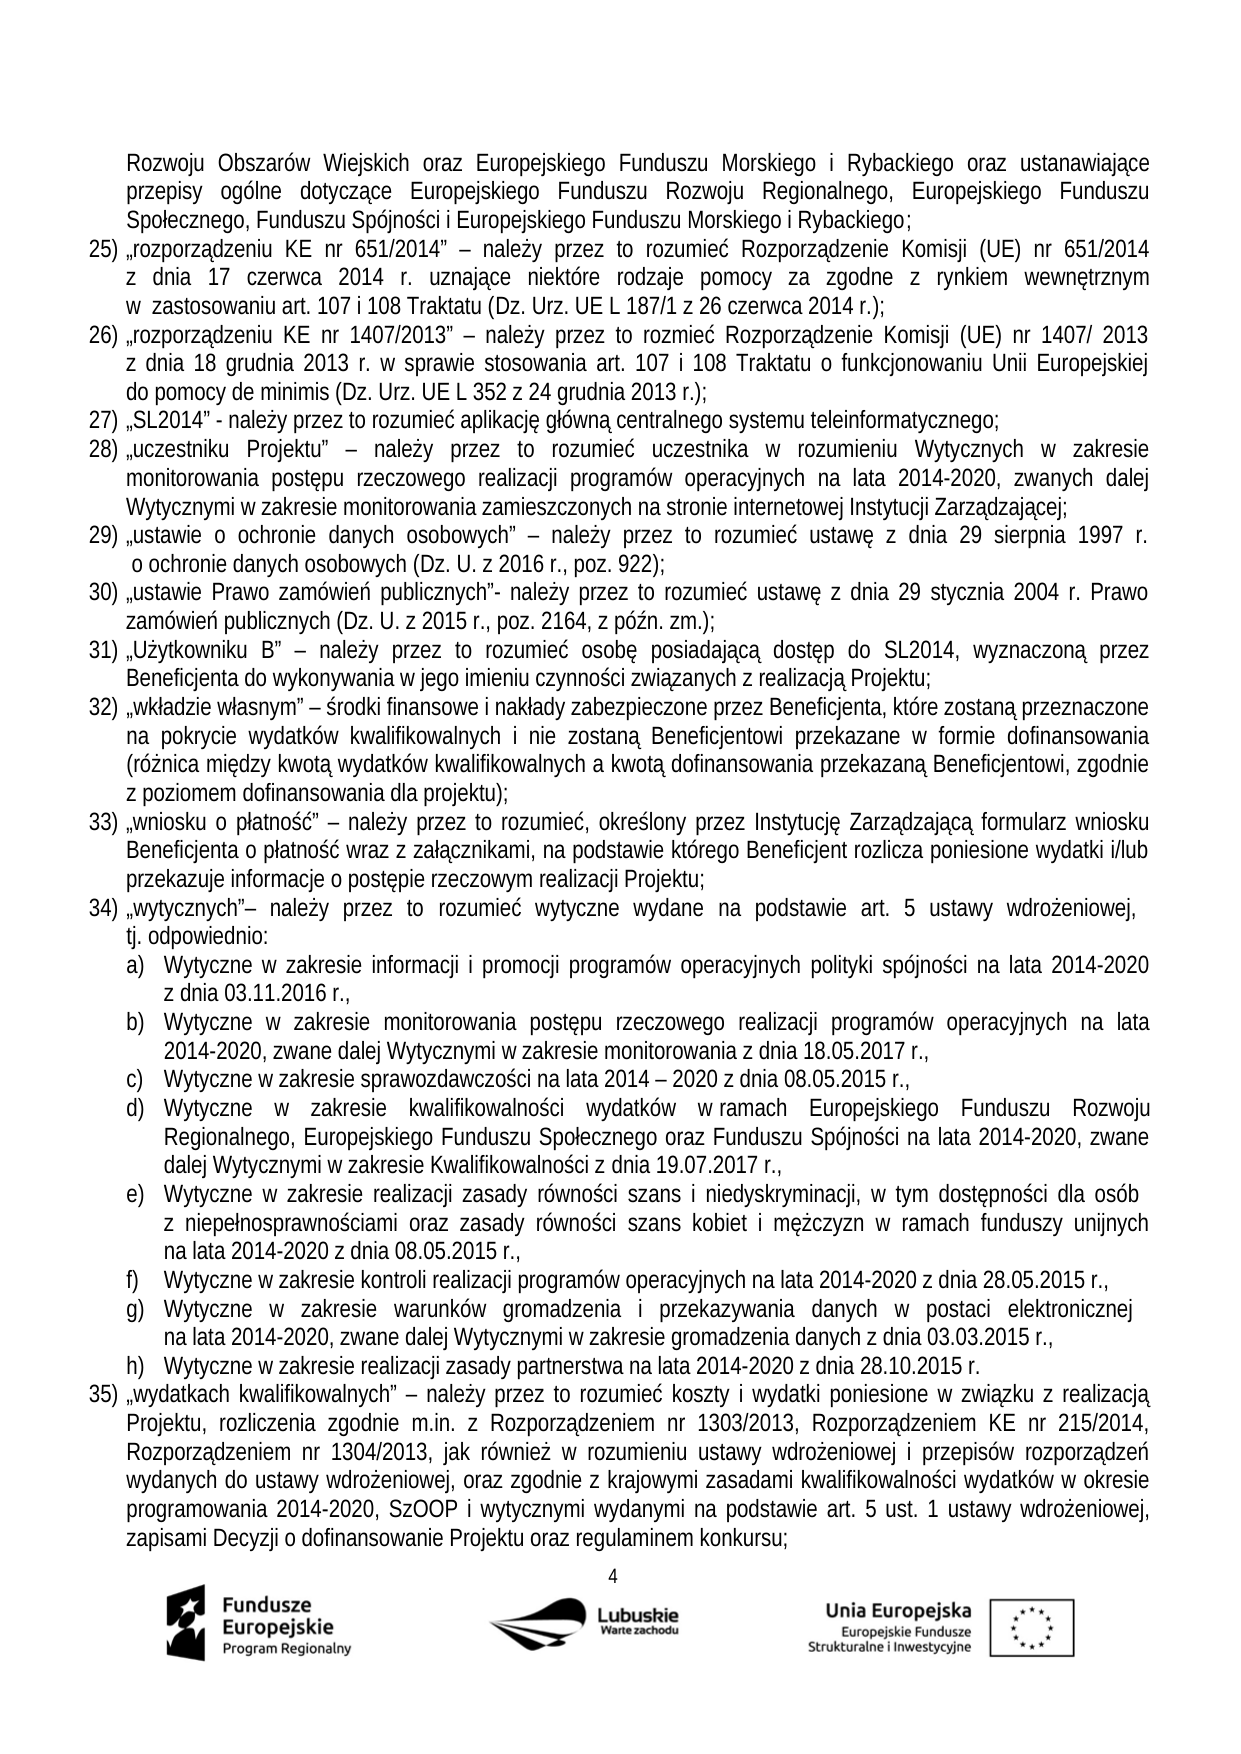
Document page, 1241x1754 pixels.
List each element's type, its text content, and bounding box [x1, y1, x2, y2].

list „ustawie o ochronie danych osobowych” – należy przez to rozumieć ustawę z dnia 29 sierpnia 1997 r. o ochronie danych osobowych (Dz. U. z 2016 r., poz. 922); [89, 520, 1152, 577]
list „rozporządzeniu KE nr 1407/2013” – należy przez to rozmieć Rozporządzenie Komisji (UE) nr 1407/ 2013 z dnia 18 grudnia 2013 r. w sprawie stosowania art. 107 i 108 Traktatu o funkcjonowaniu Unii Europejskiej do pomocy de minimis (Dz. Urz. UE L 352 z 24 grudnia 2013 r.); [89, 319, 1152, 406]
list „wydatkach kwalifikowalnych” – należy przez to rozumieć koszty i wydatki poniesione w związku z realizacją Projektu, rozliczenia zgodnie m.in. z Rozporządzeniem nr 1303/2013, Rozporządzeniem KE nr 215/2014, Rozporządzeniem nr 1304/2013, jak również w rozumieniu ustawy wdrożeniowej i przepisów rozporządzeń wydanych do ustawy wdrożeniowej, oraz zgodnie z krajowymi zasadami kwalifikowalności wydatków w okresie programowania 2014-2020, SzOOP i wytycznymi wydanymi na podstawie art. 5 ust. 1 ustawy wdrożeniowej, zapisami Decyzji o dofinansowanie Projektu oraz regulaminem konkursu; [89, 1379, 1152, 1551]
list „SL2014” - należy przez to rozumieć aplikację główną centralnego systemu teleinformatycznego; [89, 406, 1152, 434]
list Wytyczne w zakresie kwalifikowalności wydatków w ramach Europejskiego Funduszu Rozwoju Regionalnego, Europejskiego Funduszu Społecznego oraz Funduszu Spójności na lata 2014-2020, zwane dalej Wytycznymi w zakresie Kwalifikowalności z dnia 19.07.2017 r., [126, 1093, 1152, 1179]
list „Użytkowniku B” – należy przez to rozumieć osobę posiadającą dostęp do SL2014, wyznaczoną przez Beneficjenta do wykonywania w jego imieniu czynności związanych z realizacją Projektu; [89, 635, 1152, 692]
list Wytyczne w zakresie warunków gromadzenia i przekazywania danych w postaci elektronicznej na lata 2014-2020, zwane dalej Wytycznymi w zakresie gromadzenia danych z dnia 03.03.2015 r., [126, 1293, 1152, 1351]
picture [147, 1564, 1093, 1681]
list Wytyczne w zakresie sprawozdawczości na lata 2014 – 2020 z dnia 08.05.2015 r., [126, 1064, 1152, 1093]
list Wytyczne w zakresie monitorowania postępu rzeczowego realizacji programów operacyjnych na lata 2014-2020, zwane dalej Wytycznymi w zakresie monitorowania z dnia 18.05.2017 r., [126, 1007, 1152, 1064]
list „uczestniku Projektu” – należy przez to rozumieć uczestnika w rozumieniu Wytycznych w zakresie monitorowania postępu rzeczowego realizacji programów operacyjnych na lata 2014-2020, zwanych dalej Wytycznymi w zakresie monitorowania zamieszczonych na stronie internetowej Instytucji Zarządzającej; [89, 434, 1152, 520]
list „wkładzie własnym” – środki finansowe i nakłady zabezpieczone przez Beneficjenta, które zostaną przeznaczone na pokrycie wydatków kwalifikowalnych i nie zostaną Beneficjentowi przekazane w formie dofinansowania (różnica między kwotą wydatków kwalifikowalnych a kwotą dofinansowania przekazaną Beneficjentowi, zgodnie z poziomem dofinansowania dla projektu); [89, 692, 1152, 807]
list „rozporządzeniu KE nr 651/2014” – należy przez to rozumieć Rozporządzenie Komisji (UE) nr 651/2014 z dnia 17 czerwca 2014 r. uznające niektóre rodzaje pomocy za zgodne z rynkiem wewnętrznym w zastosowaniu art. 107 i 108 Traktatu (Dz. Urz. UE L 187/1 z 26 czerwca 2014 r.); [89, 234, 1152, 319]
list Wytyczne w zakresie kontroli realizacji programów operacyjnych na lata 2014-2020 z dnia 28.05.2015 r., [126, 1265, 1152, 1293]
list „wniosku o płatność” – należy przez to rozumieć, określony przez Instytucję Zarządzającą formularz wniosku Beneficjenta o płatność wraz z załącznikami, na podstawie którego Beneficjent rozlicza poniesione wydatki i/lub przekazuje informacje o postępie rzeczowym realizacji Projektu; [89, 807, 1152, 892]
list „ustawie Prawo zamówień publicznych”- należy przez to rozumieć ustawę z dnia 29 stycznia 2004 r. Prawo zamówień publicznych (Dz. U. z 2015 r., poz. 2164, z późn. zm.); [89, 577, 1152, 635]
list „wytycznych”– należy przez to rozumieć wytyczne wydane na podstawie art. 5 ustawy wdrożeniowej, tj. odpowiednio: [89, 892, 1152, 950]
list Wytyczne w zakresie realizacji zasady równości szans i niedyskryminacji, w tym dostępności dla osób z niepełnosprawnościami oraz zasady równości szans kobiet i mężczyzn w ramach funduszy unijnych na lata 2014-2020 z dnia 08.05.2015 r., [126, 1179, 1152, 1265]
list Wytyczne w zakresie informacji i promocji programów operacyjnych polityki spójności na lata 2014-2020 z dnia 03.11.2016 r., [126, 950, 1152, 1007]
list Wytyczne w zakresie realizacji zasady partnerstwa na lata 2014-2020 z dnia 28.10.2015 r. [126, 1351, 1152, 1379]
